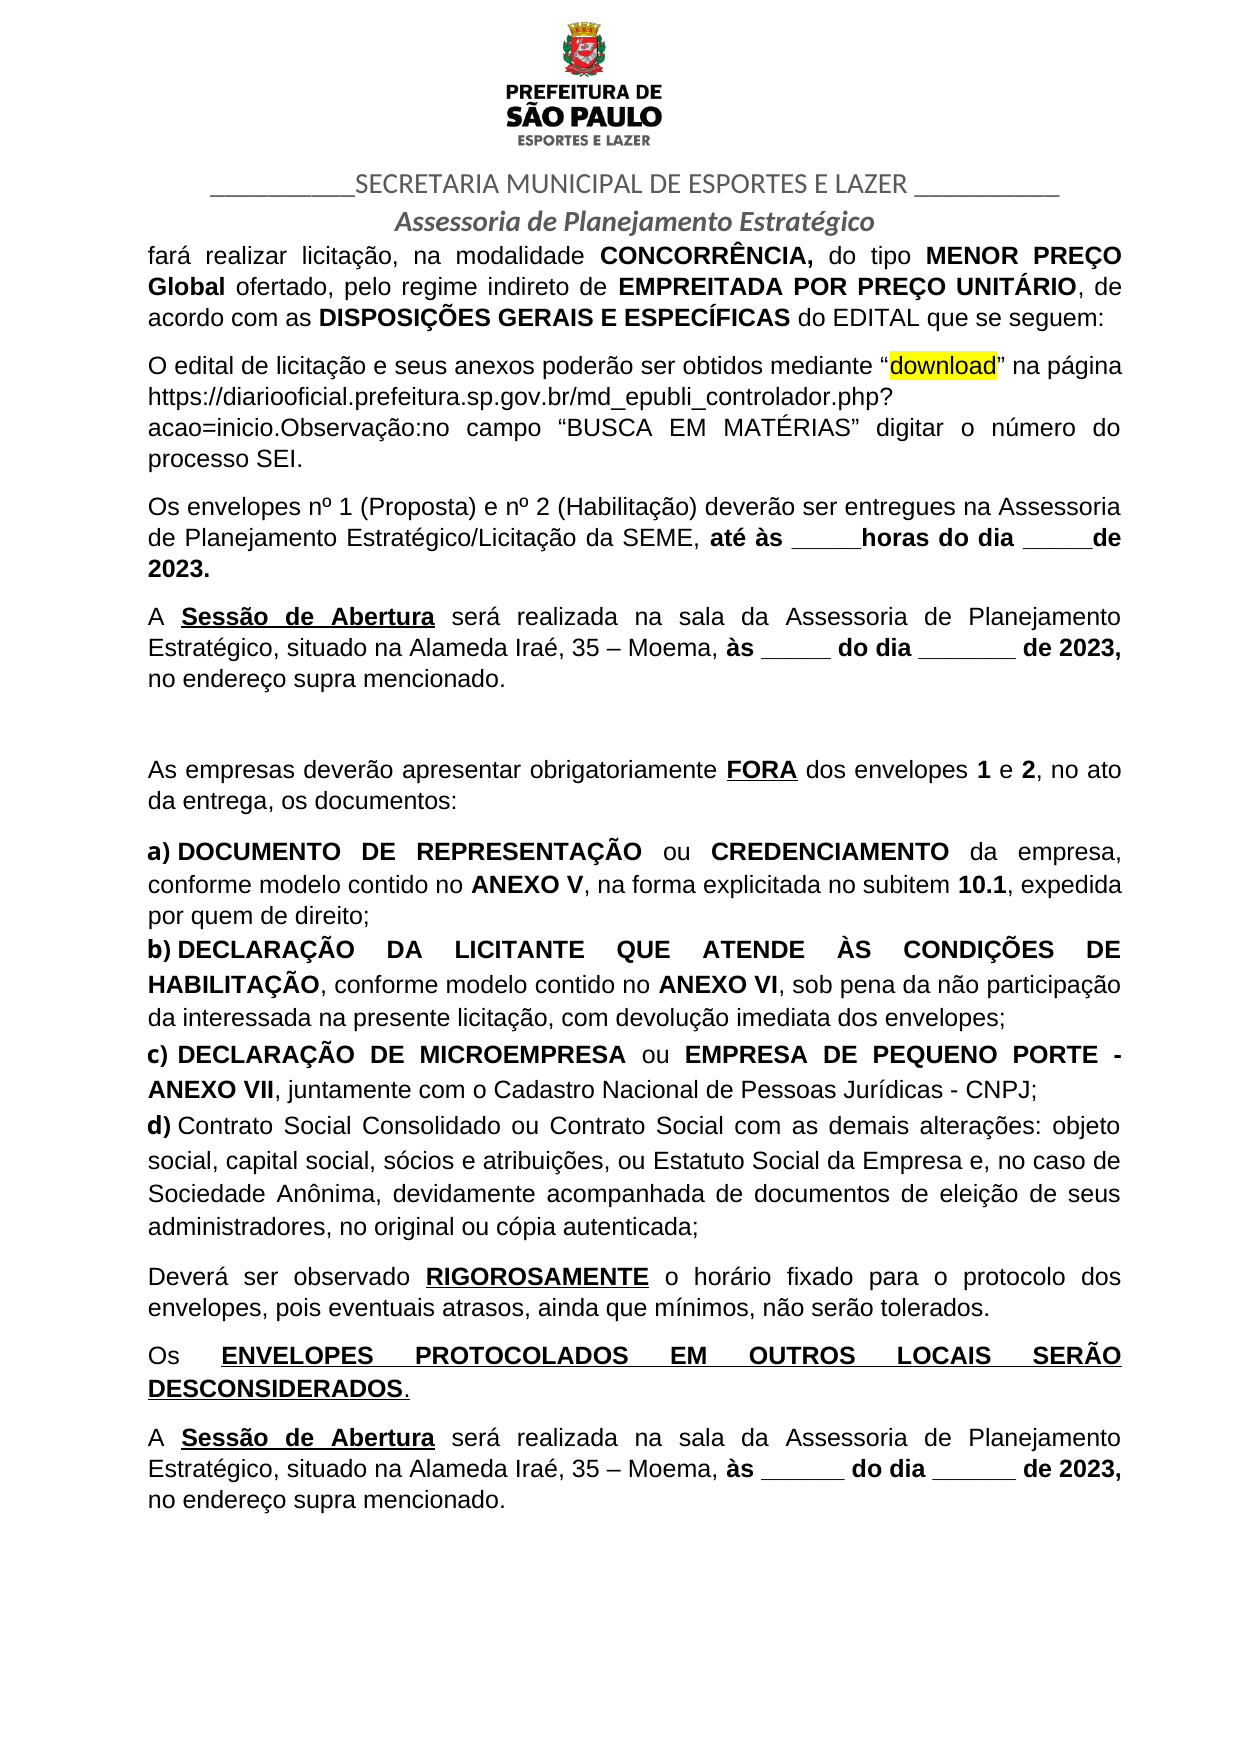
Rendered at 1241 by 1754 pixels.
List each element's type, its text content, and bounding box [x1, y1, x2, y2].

list DECLARAÇÃO DA LICITANTE QUE ATENDE ÀS CONDIÇÕES DE HABILITAÇÃO, conforme modelo contido no ANEXO VI, sob pena da não participação da interessada na presente licitação, com devolução imediata dos envelopes; [147, 932, 1122, 1032]
text O edital de licitação e seus anexos poderão ser obtidos mediante “download” na página https://diariooficial.prefeitura.sp.gov.br/md_epubli_controlador.php?acao=inicio.Observação:no campo “BUSCA EM MATÉRIAS” digitar o número do processo SEI. [148, 351, 1122, 473]
text A Sessão de Abertura será realizada na sala da Assessoria de Planejamento Estratégico, situado na Alameda Iraé, 35 – Moema, às _____ do dia _______ de 2023, no endereço supra mencionado. [148, 602, 1122, 692]
list Os envelopes protocolados em outros locais serão desconsiderados. [148, 1341, 1122, 1402]
list Contrato Social Consolidado ou Contrato Social com as demais alterações: objeto social, capital social, sócios e atribuições, ou Estatuto Social da Empresa e, no caso de Sociedade Anônima, devidamente acompanhada de documentos de eleição de seus administradores, no original ou cópia autenticada; [147, 1108, 1122, 1241]
text Os envelopes nº 1 (Proposta) e nº 2 (Habilitação) deverão ser entregues na Assessoria de Planejamento Estratégico/Licitação da SEME, até às _____horas do dia _____de 2023. [148, 492, 1122, 583]
list Documento de Representação ou CREDENCIAMENTO da empresa, conforme modelo contido no ANEXO V, na forma explicitada no subitem 10.1, expedida por quem de direito; [147, 834, 1122, 930]
text A Sessão de Abertura será realizada na sala da Assessoria de Planejamento Estratégico, situado na Alameda Iraé, 35 – Moema, às ______ do dia ______ de 2023, no endereço supra mencionado. [148, 1423, 1122, 1514]
text Deverá ser observado rigorosamente o horário fixado para o protocolo dos envelopes, pois eventuais atrasos, ainda que mínimos, não serão tolerados. [148, 1262, 1122, 1322]
text As empresas deverão apresentar obrigatoriamente FORA dos envelopes 1 e 2, no ato da entrega, os documentos: [148, 755, 1122, 815]
list DECLARAÇÃO DE MICROEMPRESA ou EMPRESA DE PEQUENO PORTE - ANEXO VII, juntamente com o Cadastro Nacional de Pessoas Jurídicas - CNPJ; [147, 1036, 1122, 1103]
picture [471, 0, 697, 168]
